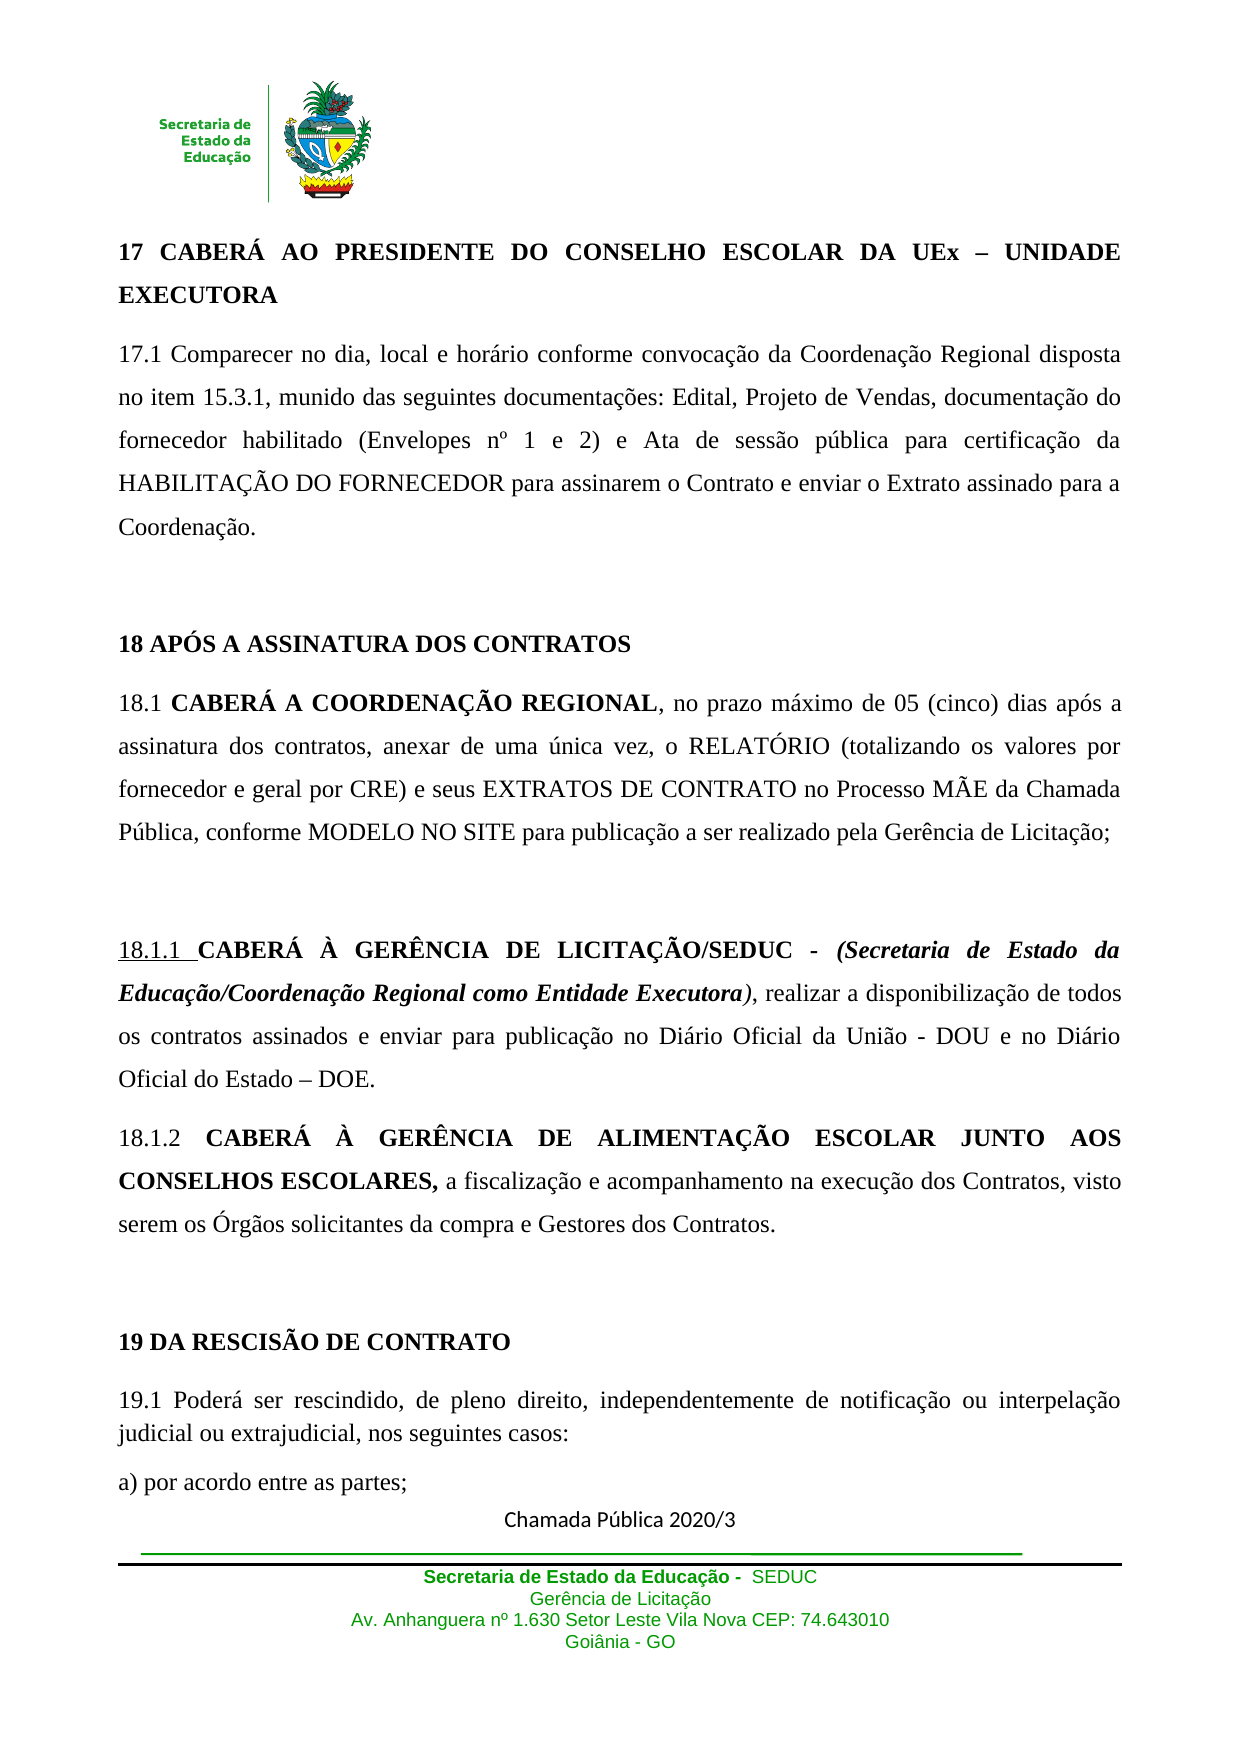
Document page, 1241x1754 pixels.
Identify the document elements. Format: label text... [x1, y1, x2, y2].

text 18.1 CABERÁ A COORDENAÇÃO REGIONAL, no prazo máximo de 05 (cinco) dias após a assinatura dos contratos, anexar de uma única vez, o RELATÓRIO (totalizando os valores por fornecedor e geral por CRE) e seus EXTRATOS DE CONTRATO no Processo MÃE da Chamada Pública, conforme MODELO NO SITE para publicação a ser realizado pela Gerência de Licitação; [118, 688, 1122, 846]
text 19 DA RESCISÃO DE CONTRATO [118, 1327, 1122, 1355]
text 18.1.1 CABERÁ À GERÊNCIA DE LICITAÇÃO/SEDUC - (Secretaria de Estado da Educação/Coordenação Regional como Entidade Executora), realizar a disponibilização de todos os contratos assinados e enviar para publicação no Diário Oficial da União - DOU e no Diário Oficial do Estado – DOE. [118, 935, 1122, 1093]
text 17 CABERÁ AO PRESIDENTE DO CONSELHO ESCOLAR DA UEx – UNIDADE EXECUTORA [118, 237, 1122, 309]
text 17.1 Comparecer no dia, local e horário conforme convocação da Coordenação Regional disposta no item 15.3.1, munido das seguintes documentações: Edital, Projeto de Vendas, documentação do fornecedor habilitado (Envelopes nº 1 e 2) e Ata de sessão pública para certificação da HABILITAÇÃO DO FORNECEDOR para assinarem o Contrato e enviar o Extrato assinado para a Coordenação. [118, 339, 1122, 540]
text 18 APÓS A ASSINATURA DOS CONTRATOS [118, 629, 1122, 658]
text a) por acordo entre as partes; [118, 1467, 1122, 1496]
text 18.1.2 CABERÁ À GERÊNCIA DE ALIMENTAÇÃO ESCOLAR JUNTO AOS CONSELHOS ESCOLARES, a fiscalização e acompanhamento na execução dos Contratos, visto serem os Órgãos solicitantes da compra e Gestores dos Contratos. [118, 1123, 1122, 1238]
text 19.1 Poderá ser rescindido, de pleno direito, independentemente de notificação ou interpelação judicial ou extrajudicial, nos seguintes casos: [118, 1385, 1122, 1447]
picture [118, 73, 412, 210]
